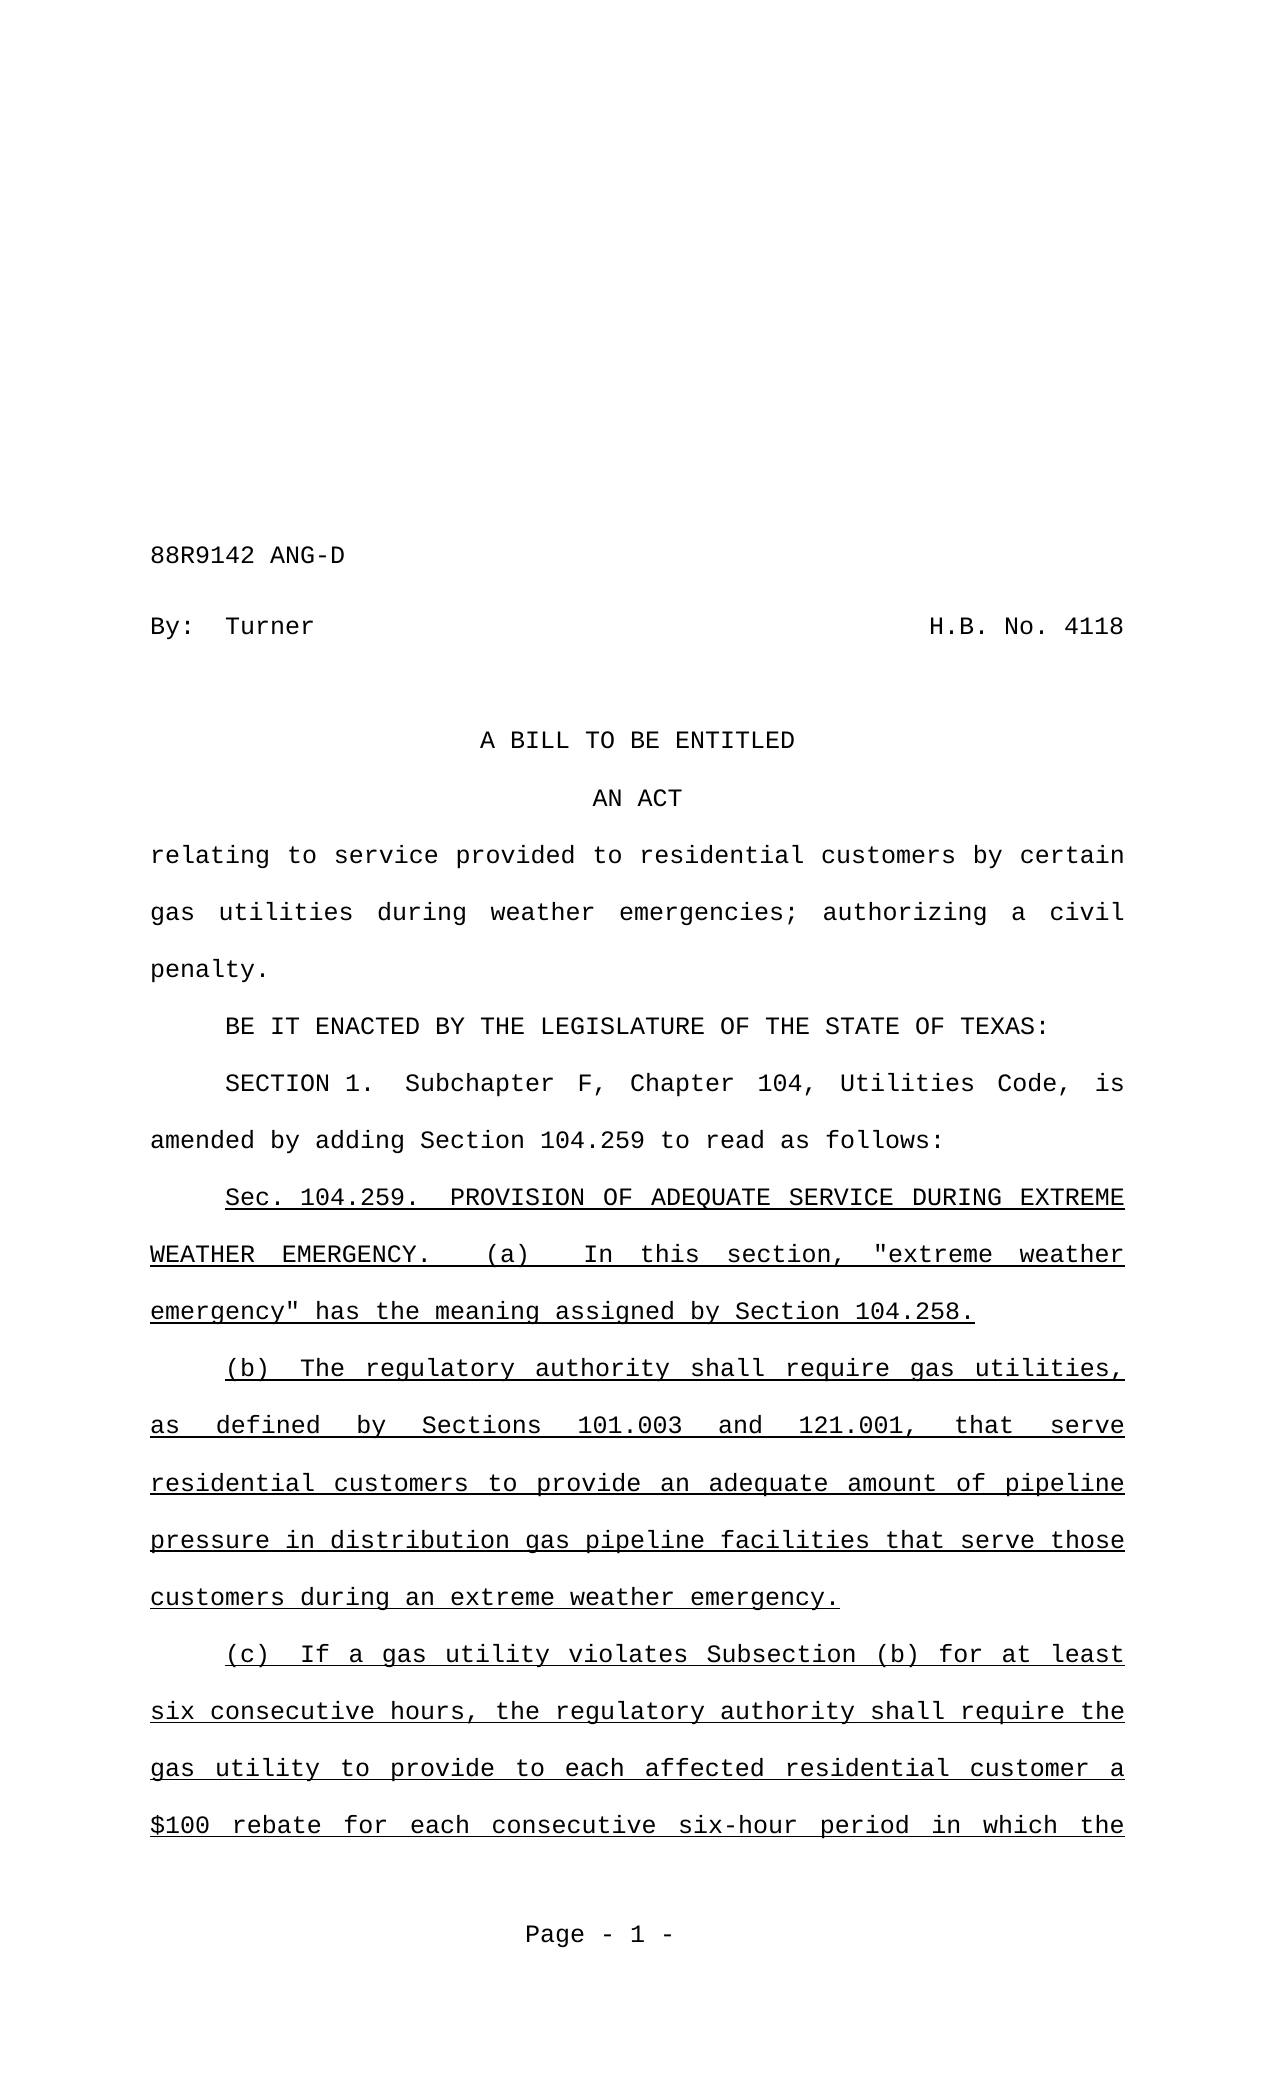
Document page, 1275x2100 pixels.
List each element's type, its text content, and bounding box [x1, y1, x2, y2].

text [150, 1780, 1125, 1836]
text 88R9142 ANG-D [150, 542, 1125, 571]
text (b) The regulatory authority shall require gas utilities, as defined by Sections 101.003 and 121.001, that serve residential customers to provide an adequate amount of pipeline pressure in distribution gas pipeline facilities that serve those customers during an extreme weather emergency. [150, 1552, 1125, 1613]
text AN ACT [150, 785, 1125, 813]
text (b) The regulatory authority shall require gas utilities, as defined by Sections 101.003 and 121.001, that serve residential customers to provide an adequate amount of pipeline pressure in distribution gas pipeline facilities that serve those customers during an extreme weather emergency. [150, 1356, 1125, 1436]
text (b) The regulatory authority shall require gas utilities, as defined by Sections 101.003 and 121.001, that serve residential customers to provide an adequate amount of pipeline pressure in distribution gas pipeline facilities that serve those customers during an extreme weather emergency. [150, 1438, 1125, 1493]
text A BILL TO BE ENTITLED [150, 728, 1125, 756]
text (b) The regulatory authority shall require gas utilities, as defined by Sections 101.003 and 121.001, that serve residential customers to provide an adequate amount of pipeline pressure in distribution gas pipeline facilities that serve those customers during an extreme weather emergency. [150, 1495, 1125, 1550]
text BE IT ENACTED BY THE LEGISLATURE OF THE STATE OF TEXAS: [150, 1013, 1125, 1042]
text By: Turner H.B. No. 4118 [150, 614, 1125, 642]
text SECTION 1. Subchapter F, Chapter 104, Utilities Code, is amended by adding Section 104.259 to read as follows: [150, 1070, 1125, 1156]
text relating to service provided to residential customers by certain gas utilities during weather emergencies; authorizing a civil penalty. [150, 842, 1125, 985]
text Sec. 104.259. PROVISION OF ADEQUATE SERVICE DURING EXTREME WEATHER EMERGENCY. (a) In this section, "extreme weather emergency" has the meaning assigned by Section 104.258. [150, 1267, 1125, 1327]
text Sec. 104.259. PROVISION OF ADEQUATE SERVICE DURING EXTREME WEATHER EMERGENCY. (a) In this section, "extreme weather emergency" has the meaning assigned by Section 104.258. [150, 1184, 1125, 1265]
